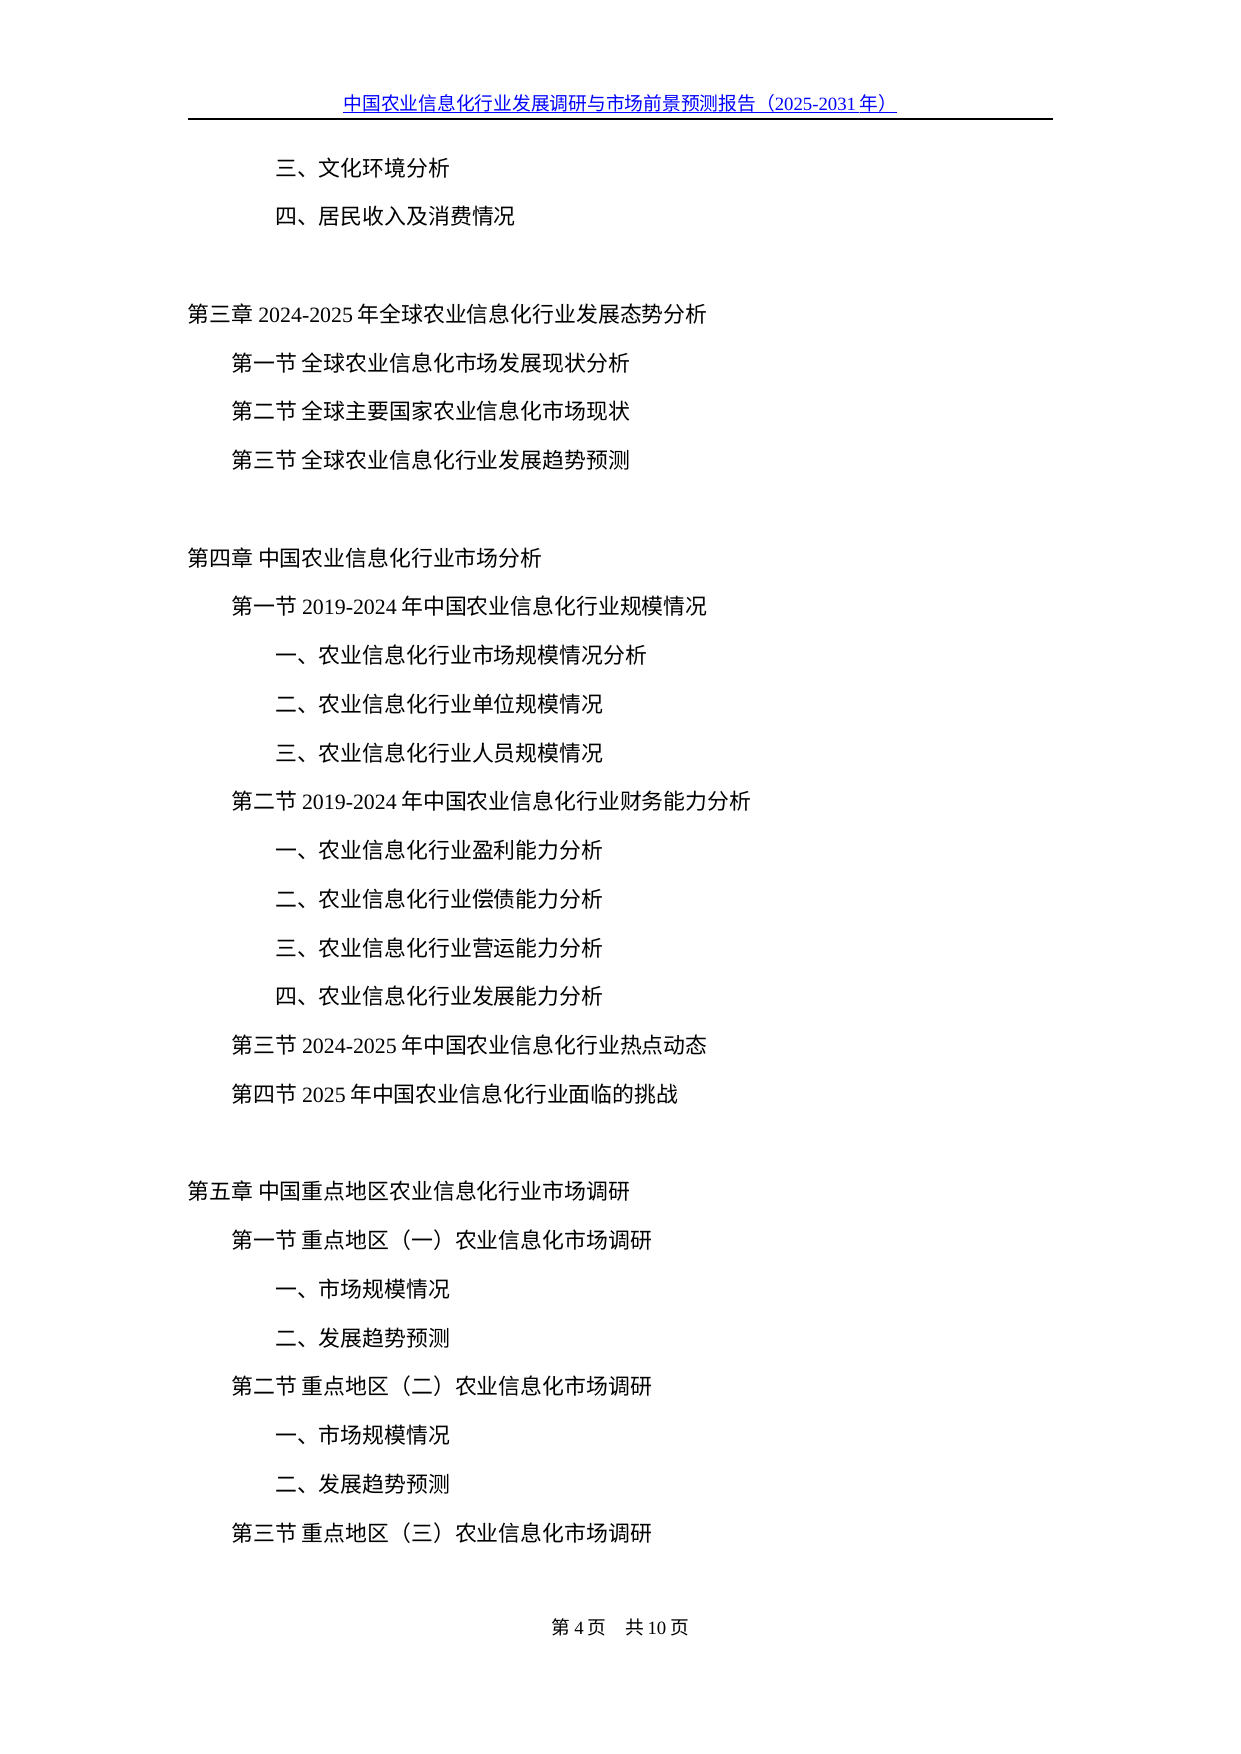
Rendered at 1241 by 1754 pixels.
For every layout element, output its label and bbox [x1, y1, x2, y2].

text [187, 150, 1053, 1548]
